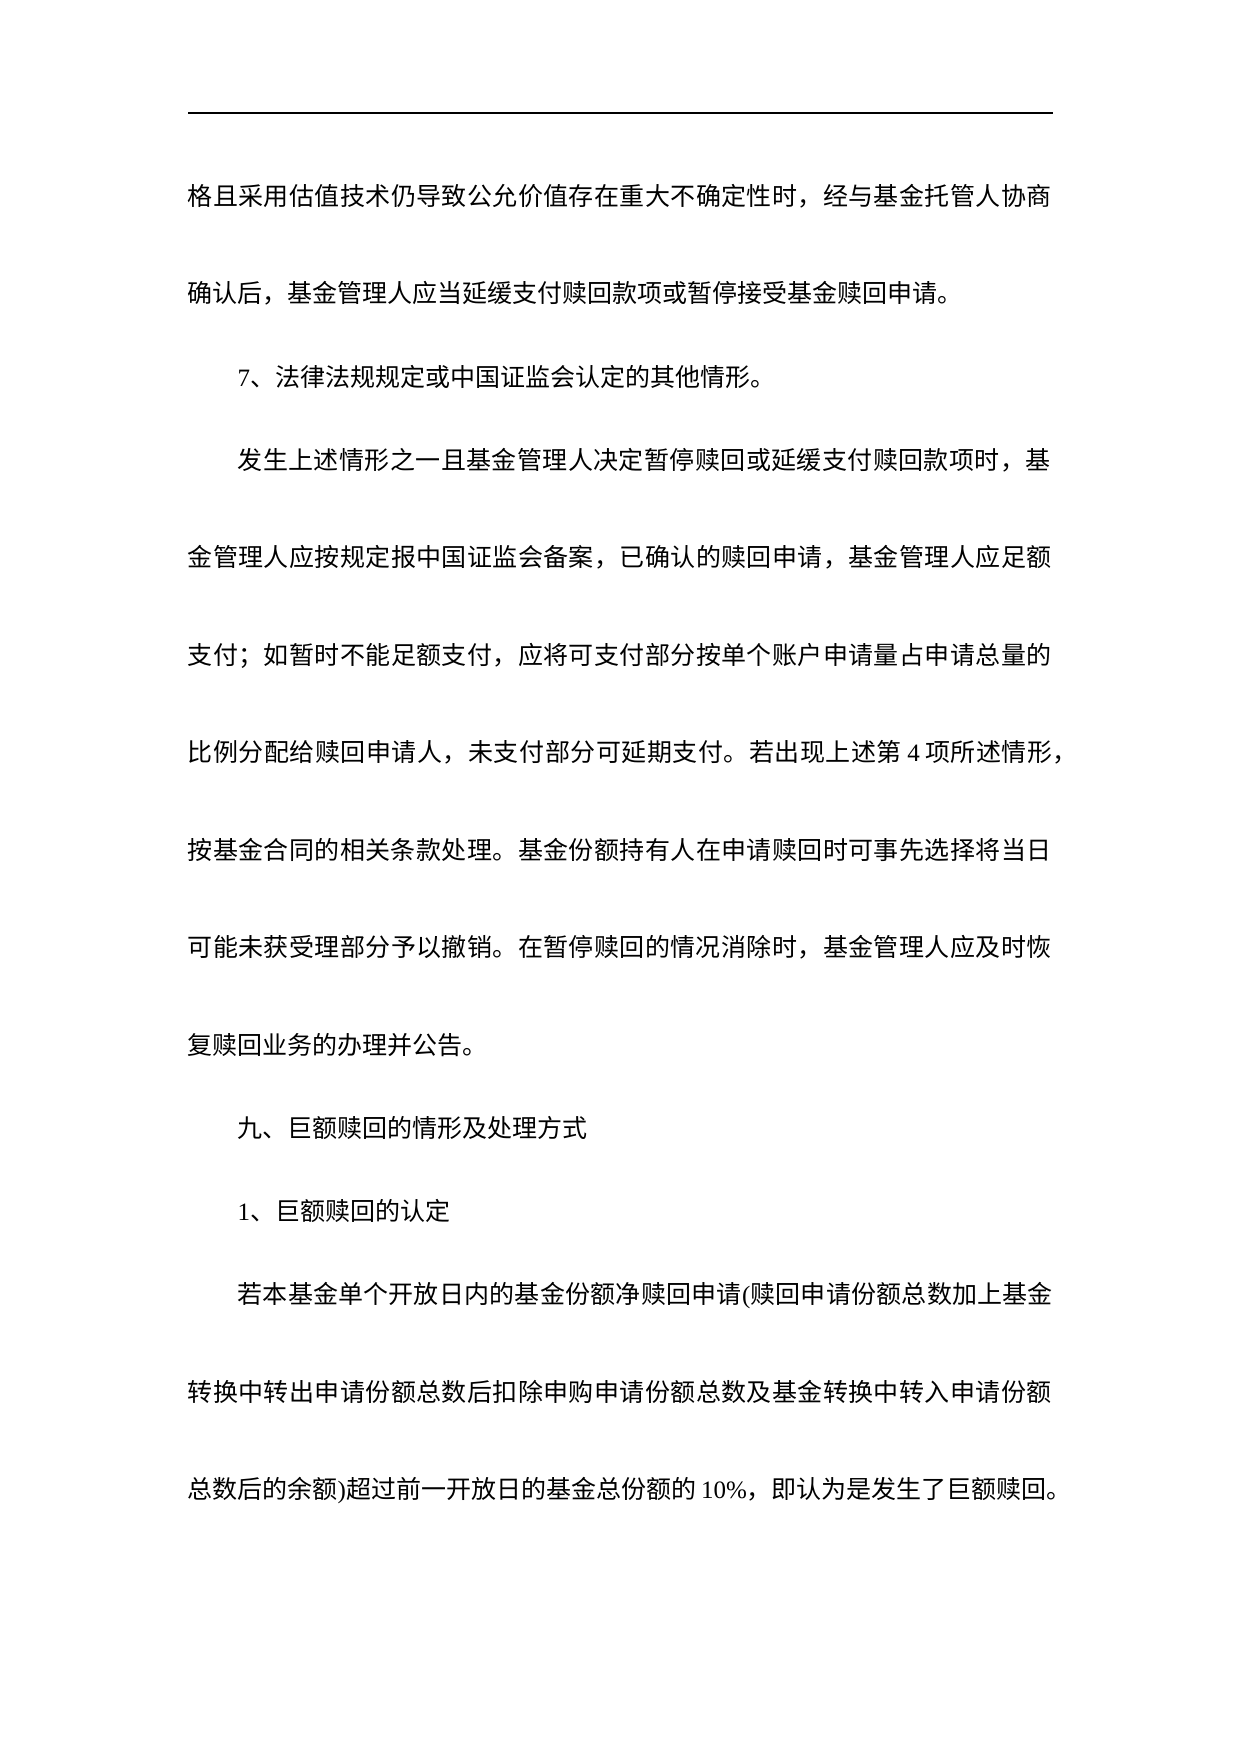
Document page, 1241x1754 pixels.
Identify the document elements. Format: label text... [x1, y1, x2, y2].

text 7、法律法规规定或中国证监会认定的其他情形。 [187, 343, 1053, 408]
text 九、巨额赎回的情形及处理方式 [187, 1094, 1053, 1159]
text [187, 162, 1053, 324]
text 1、巨额赎回的认定 [187, 1177, 1053, 1242]
text 若本基金单个开放日内的基金份额净赎回申请(赎回申请份额总数加上基金转换中转出申请份额总数后扣除申购申请份额总数及基金转换中转入申请份额总数后的余额)超过前一开放日的基金总份额的10%，即认为是发生了巨额赎回。 [187, 1260, 1053, 1520]
text 发生上述情形之一且基金管理人决定暂停赎回或延缓支付赎回款项时，基金管理人应按规定报中国证监会备案，已确认的赎回申请，基金管理人应足额支付；如暂时不能足额支付，应将可支付部分按单个账户申请量占申请总量的比例分配给赎回申请人，未支付部分可延期支付。若出现上述第4项所述情形，按基金合同的相关条款处理。基金份额持有人在申请赎回时可事先选择将当日可能未获受理部分予以撤销。在暂停赎回的情况消除时，基金管理人应及时恢复赎回业务的办理并公告。 [187, 426, 1053, 1076]
